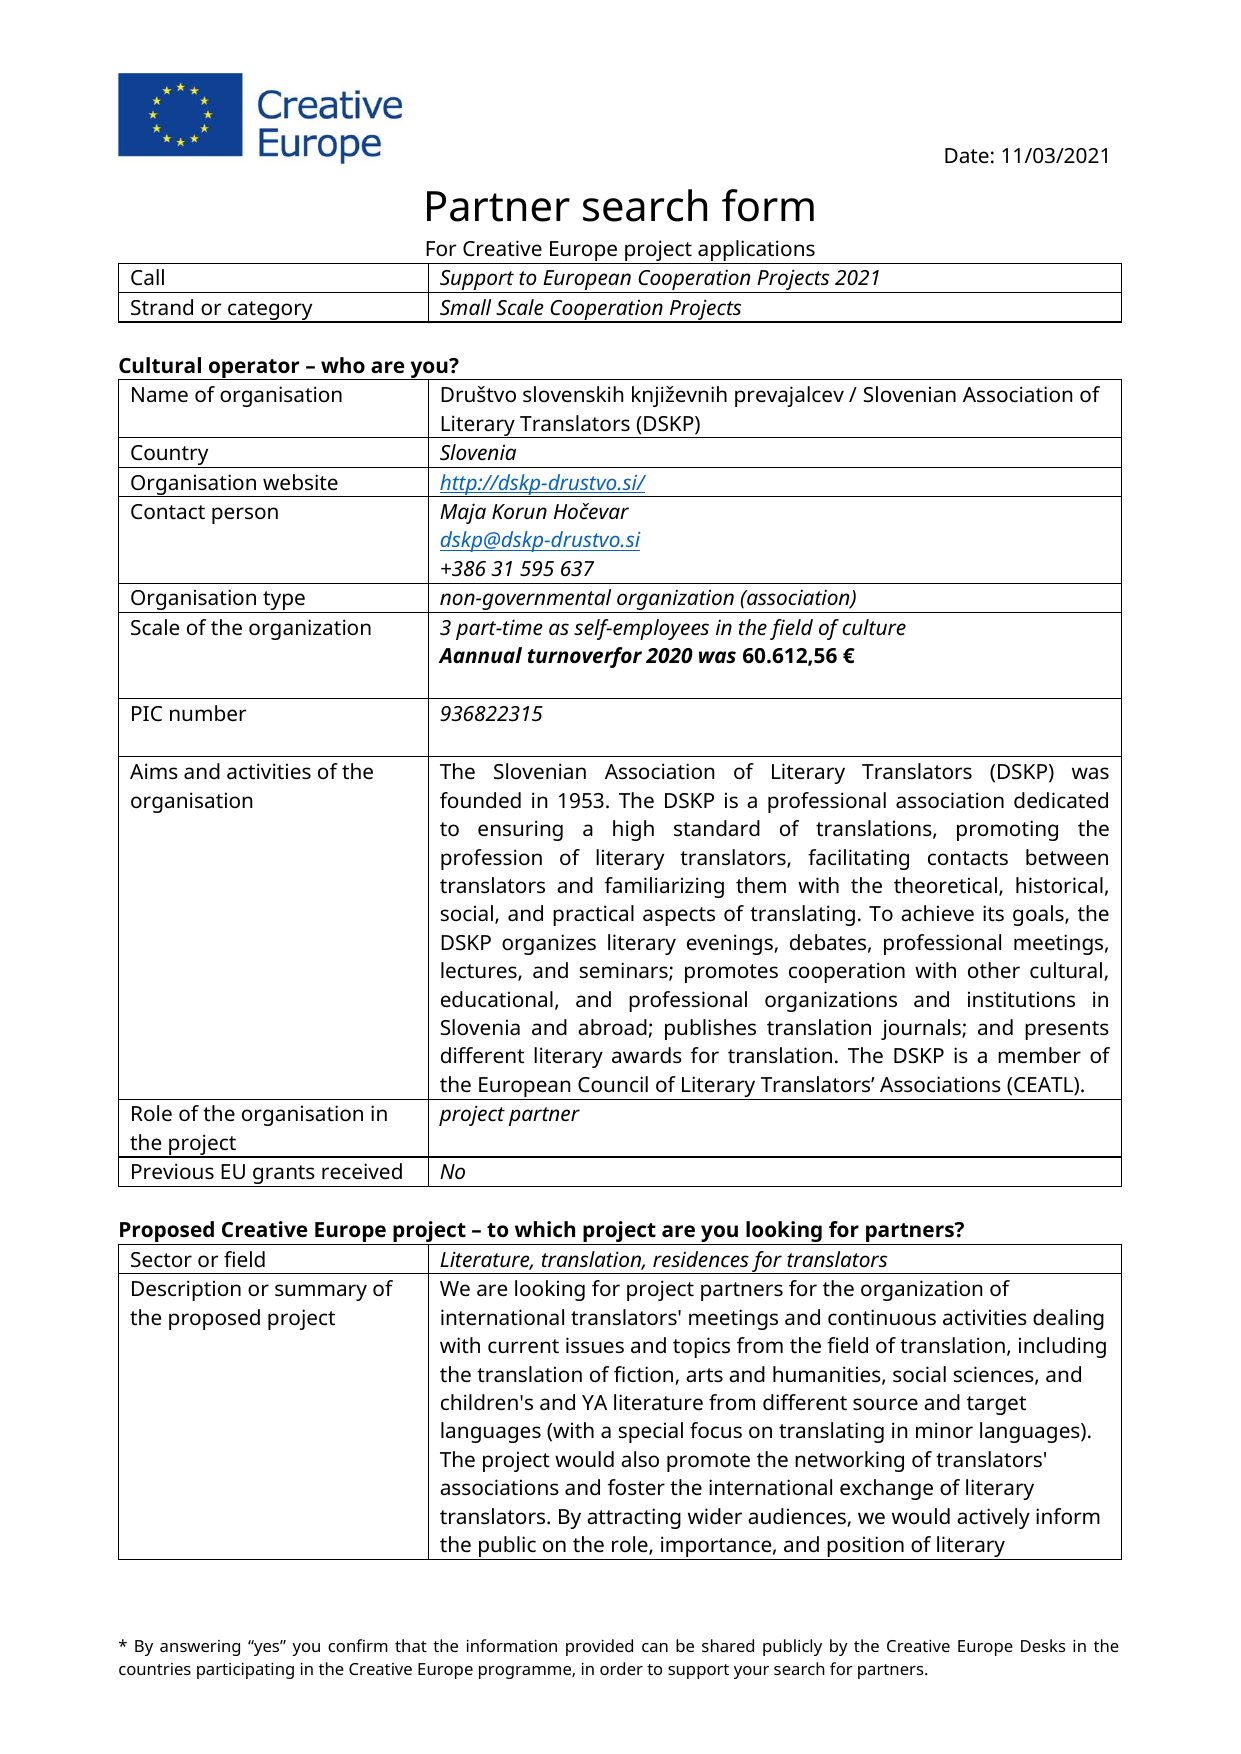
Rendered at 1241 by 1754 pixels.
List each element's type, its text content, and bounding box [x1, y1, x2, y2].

table_cell Previous EU grants received [119, 1158, 428, 1186]
table_cell project partner [429, 1100, 1121, 1156]
table_cell Contact person [119, 497, 428, 582]
table_cell 3 part-time as self-employees in the field of culture Aannual turnoverfor 2020 was 60.612,56 € [429, 613, 1121, 698]
table_cell Scale of the organization [119, 613, 428, 698]
table_cell Organisation website [119, 468, 428, 496]
table_header Call [119, 264, 428, 292]
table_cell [119, 1274, 428, 1559]
table_header Support to European Cooperation Projects 2021 [429, 264, 1121, 292]
text For Creative Europe project applications [118, 234, 1122, 262]
table_cell Country [119, 438, 428, 467]
table_header Sector or field [119, 1245, 428, 1273]
table_cell Aims and activities of the organisation [119, 757, 428, 1098]
picture [118, 73, 402, 164]
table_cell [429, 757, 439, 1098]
table_cell No [429, 1158, 1121, 1186]
table_header Društvo slovenskih književnih prevajalcev / Slovenian Association of Literary Translators (DSKP) [429, 380, 1121, 437]
subtitle Partner search form [118, 177, 1122, 234]
table_cell 936822315 [429, 699, 1121, 756]
table_cell Small Scale Cooperation Projects [429, 293, 1121, 321]
table_cell Strand or category [119, 293, 428, 321]
table_cell Maja Korun Hočevar dskp@dskp-drustvo.si +386 31 595 637 [429, 497, 1121, 582]
subtitle Proposed Creative Europe project – to which project are you looking for partners? [118, 1215, 1122, 1244]
table_cell Role of the organisation in the project [119, 1100, 428, 1156]
table_cell Organisation type [119, 584, 428, 612]
table_header Name of organisation [119, 380, 428, 437]
subtitle Cultural operator – who are you? [118, 351, 1122, 379]
table_cell http://dskp-drustvo.si/ [429, 468, 1121, 496]
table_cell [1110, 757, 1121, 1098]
table_cell non-governmental organization (association) [429, 584, 1121, 612]
table_cell Slovenia [429, 438, 1121, 467]
table_header Literature, translation, residences for translators [429, 1245, 1121, 1273]
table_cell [429, 1274, 1121, 1559]
table_cell PIC number [119, 699, 428, 756]
